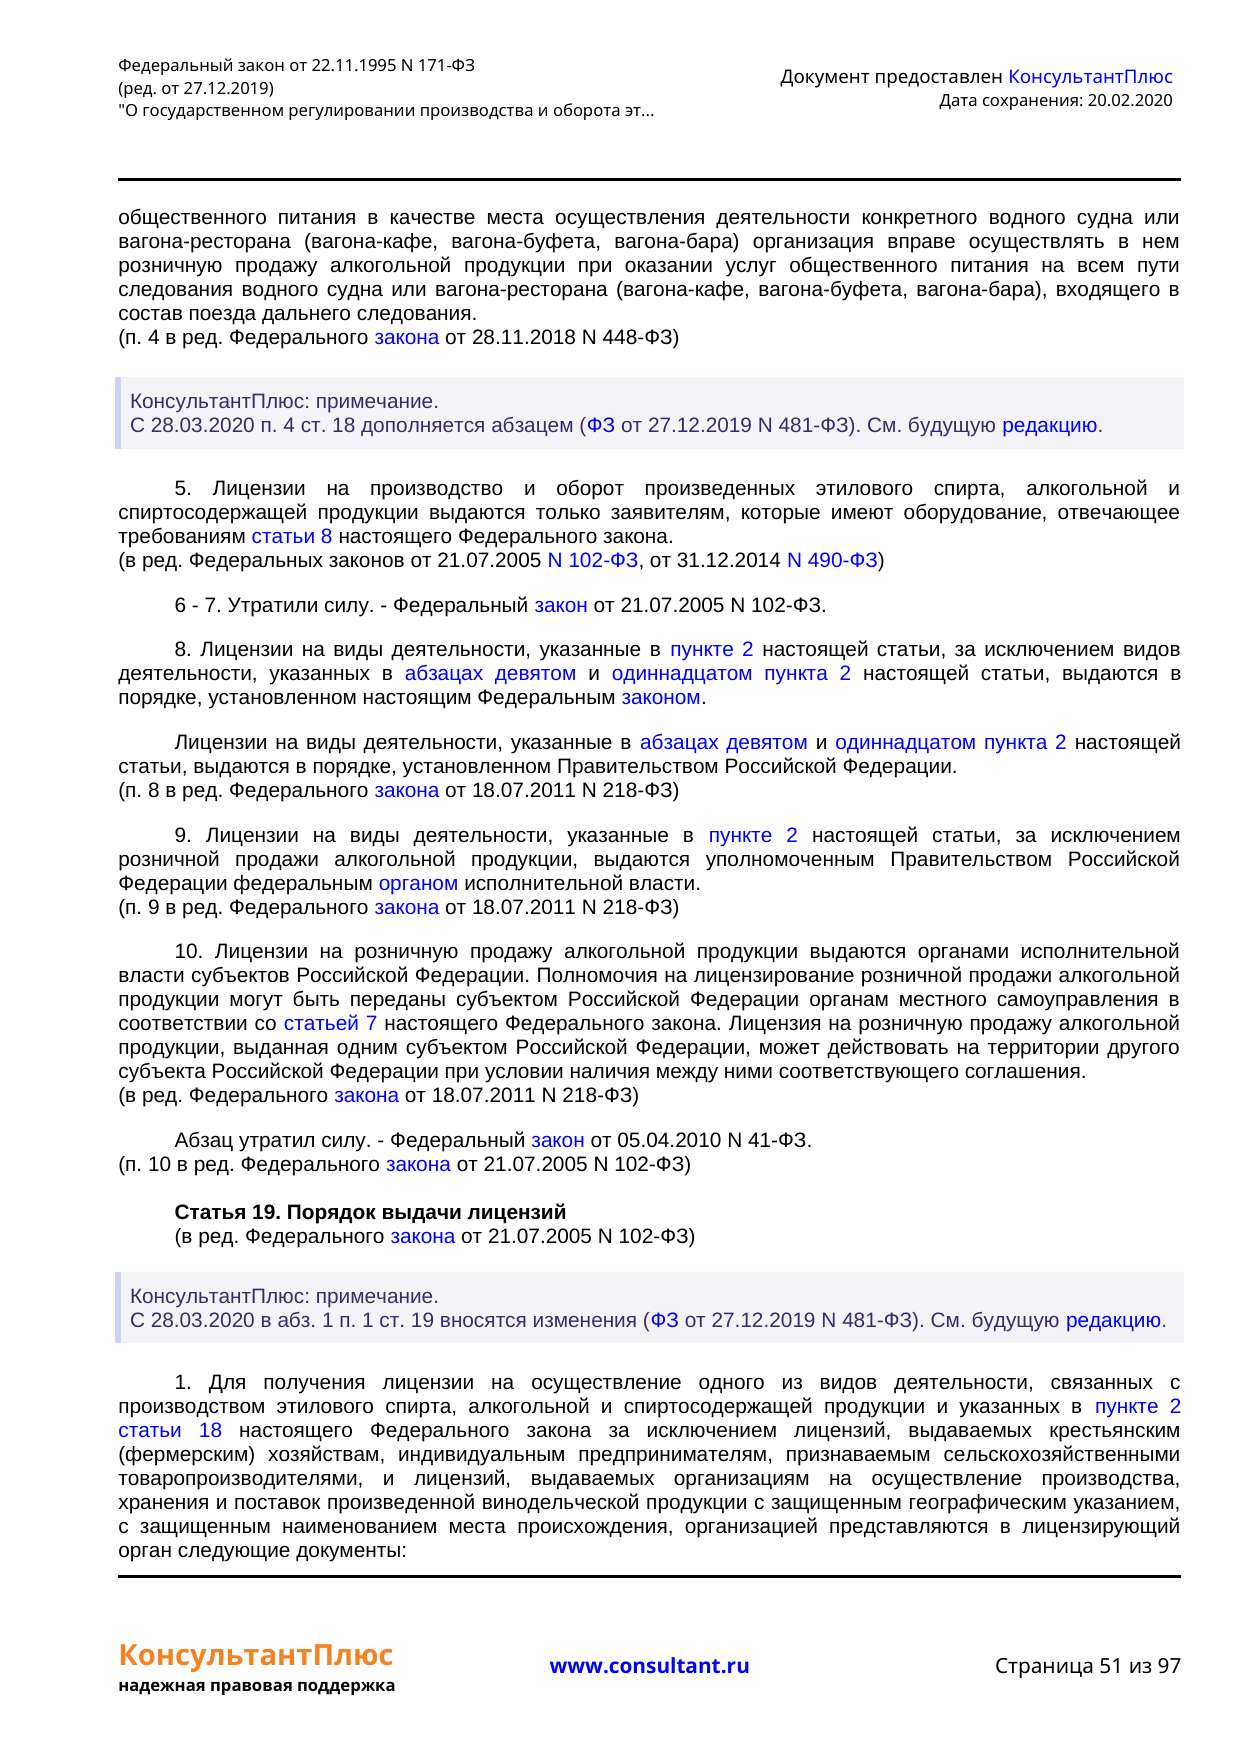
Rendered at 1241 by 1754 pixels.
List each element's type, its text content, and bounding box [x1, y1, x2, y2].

text (п. 8 в ред. Федерального закона от 18.07.2011 N 218-ФЗ) [118, 778, 1181, 802]
text Лицензии на виды деятельности, указанные в абзацах девятом и одиннадцатом пункта 2 настоящей статьи, выдаются в порядке, установленном Правительством Российской Федерации. [118, 730, 1181, 778]
text 10. Лицензии на розничную продажу алкогольной продукции выдаются органами исполнительной власти субъектов Российской Федерации. Полномочия на лицензирование розничной продажи алкогольной продукции могут быть переданы субъектом Российской Федерации органам местного самоуправления в соответствии со статьей 7 настоящего Федерального закона. Лицензия на розничную продажу алкогольной продукции, выданная одним субъектом Российской Федерации, может действовать на территории другого субъекта Российской Федерации при условии наличия между ними соответствующего соглашения. [118, 939, 1181, 1083]
text 8. Лицензии на виды деятельности, указанные в пункте 2 настоящей статьи, за исключением видов деятельности, указанных в абзацах девятом и одиннадцатом пункта 2 настоящей статьи, выдаются в порядке, установленном настоящим Федеральным законом. [118, 637, 1181, 709]
text (п. 9 в ред. Федерального закона от 18.07.2011 N 218-ФЗ) [118, 894, 1181, 918]
text 9. Лицензии на виды деятельности, указанные в пункте 2 настоящей статьи, за исключением розничной продажи алкогольной продукции, выдаются уполномоченным Правительством Российской Федерации федеральным органом исполнительной власти. [118, 823, 1181, 894]
text (в ред. Федерального закона от 21.07.2005 N 102-ФЗ) [118, 1224, 1181, 1248]
text 5. Лицензии на производство и оборот произведенных этилового спирта, алкогольной и спиртосодержащей продукции выдаются только заявителям, которые имеют оборудование, отвечающее требованиям статьи 8 настоящего Федерального закона. [118, 476, 1181, 548]
text Абзац утратил силу. - Федеральный закон от 05.04.2010 N 41-ФЗ. [118, 1128, 1181, 1152]
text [118, 205, 1181, 324]
text 6 - 7. Утратили силу. - Федеральный закон от 21.07.2005 N 102-ФЗ. [118, 592, 1181, 616]
text 1. Для получения лицензии на осуществление одного из видов деятельности, связанных с производством этилового спирта, алкогольной и спиртосодержащей продукции и указанных в пункте 2 статьи 18 настоящего Федерального закона за исключением лицензий, выдаваемых крестьянским (фермерским) хозяйствам, индивидуальным предпринимателям, признаваемым сельскохозяйственными товаропроизводителями, и лицензий, выдаваемых организациям на осуществление производства, хранения и поставок произведенной винодельческой продукции с защищенным географическим указанием, с защищенным наименованием места происхождения, организацией представляются в лицензирующий орган следующие документы: [118, 1370, 1181, 1562]
text (в ред. Федеральных законов от 21.07.2005 N 102-ФЗ, от 31.12.2014 N 490-ФЗ) [118, 548, 1181, 572]
table_header КонсультантПлюс: примечание. С 28.03.2020 в абз. 1 п. 1 ст. 19 вносятся изменения (ФЗ от 27.12.2019 N 481-ФЗ). См. будущую редакцию. [121, 1272, 1178, 1343]
text (п. 4 в ред. Федерального закона от 28.11.2018 N 448-ФЗ) [118, 324, 1181, 348]
text (п. 10 в ред. Федерального закона от 21.07.2005 N 102-ФЗ) [118, 1152, 1181, 1176]
text (в ред. Федерального закона от 18.07.2011 N 218-ФЗ) [118, 1083, 1181, 1107]
table_header КонсультантПлюс: примечание. С 28.03.2020 п. 4 ст. 18 дополняется абзацем (ФЗ от 27.12.2019 N 481-ФЗ). См. будущую редакцию. [121, 377, 1178, 449]
title Статья 19. Порядок выдачи лицензий [118, 1200, 1181, 1224]
